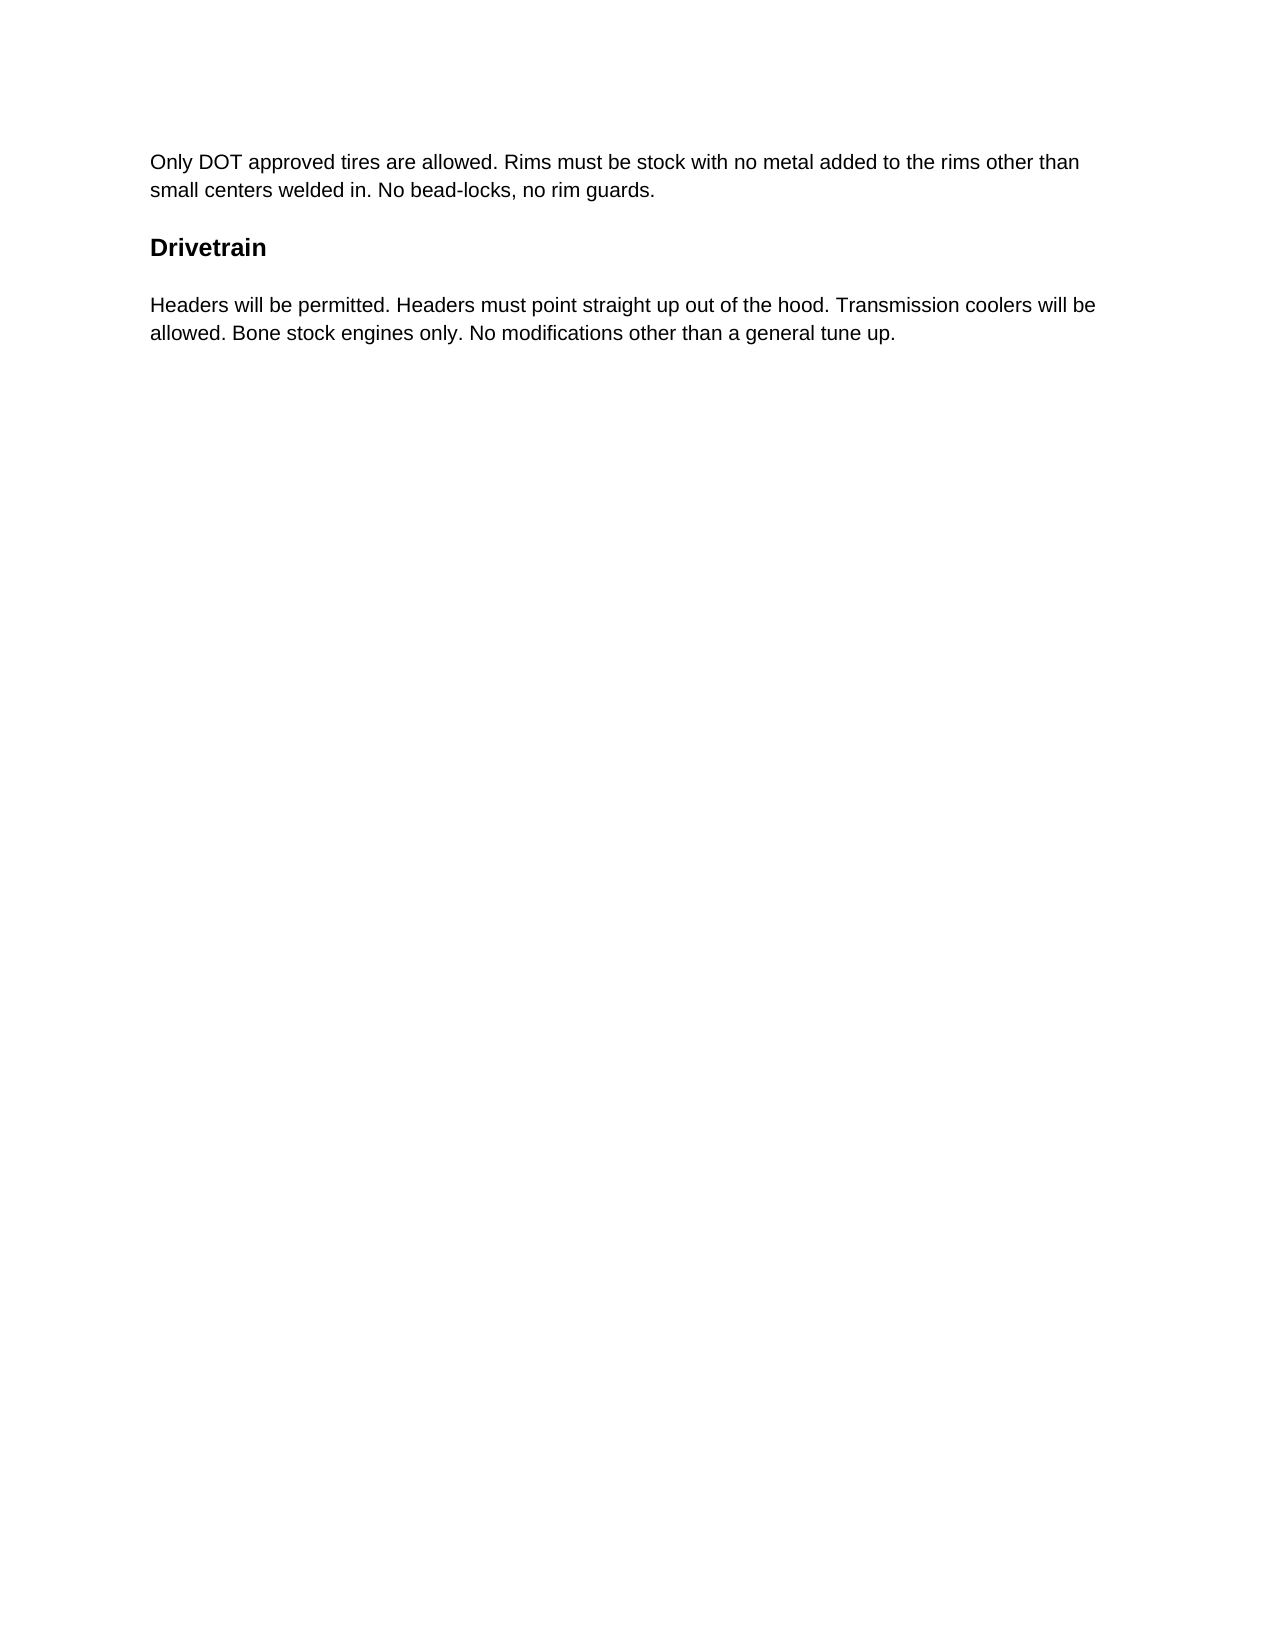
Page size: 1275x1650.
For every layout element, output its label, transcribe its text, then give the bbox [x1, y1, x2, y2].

text Headers will be permitted. Headers must point straight up out of the hood. Transmission coolers will be allowed. Bone stock engines only. No modifications other than a general tune up. [150, 293, 1125, 344]
text Drivetrain [150, 232, 1125, 261]
text Only DOT approved tires are allowed. Rims must be stock with no metal added to the rims other than small centers welded in. No bead-locks, no rim guards. [150, 150, 1125, 201]
